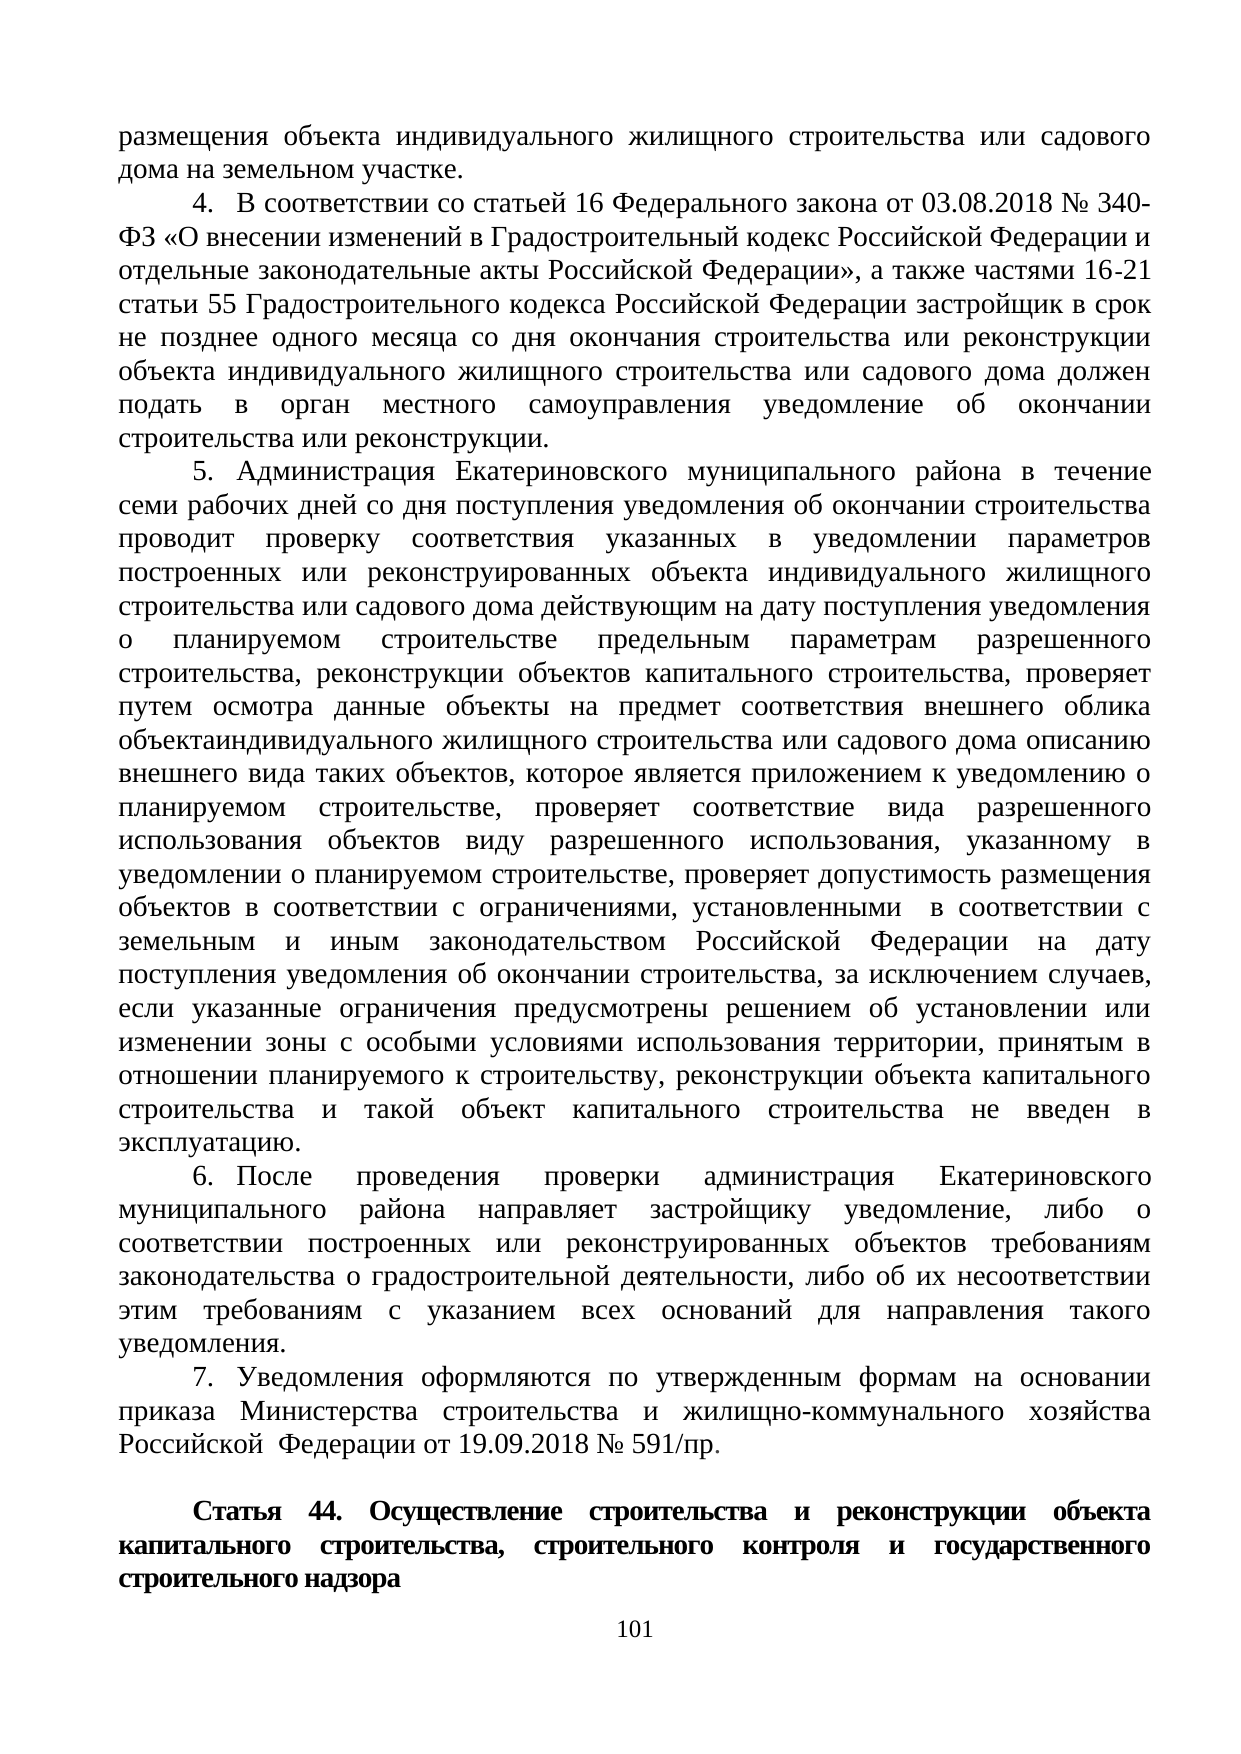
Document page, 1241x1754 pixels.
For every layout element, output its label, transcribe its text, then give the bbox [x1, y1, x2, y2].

list В соответствии со статьей 16 Федерального закона от 03.08.2018 № 340-ФЗ «О внесении изменений в Градостроительный кодекс Российской Федерации и отдельные законодательные акты Российской Федерации», а также частями 16-21 статьи 55 Градостроительного кодекса Российской Федерации застройщик в срок не позднее одного месяца со дня окончания строительства или реконструкции объекта индивидуального жилищного строительства или садового дома должен подать в орган местного самоуправления уведомление об окончании строительства или реконструкции. [118, 185, 1152, 453]
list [118, 118, 1152, 185]
list Администрация Екатериновского муниципального района в течение семи рабочих дней со дня поступления уведомления об окончании строительства проводит проверку соответствия указанных в уведомлении параметров построенных или реконструированных объекта индивидуального жилищного строительства или садового дома действующим на дату поступления уведомления о планируемом строительстве предельным параметрам разрешенного строительства, реконструкции объектов капитального строительства, проверяет путем осмотра данные объекты на предмет соответствия внешнего облика объектаиндивидуального жилищного строительства или садового дома описанию внешнего вида таких объектов, которое является приложением к уведомлению о планируемом строительстве, проверяет соответствие вида разрешенного использования объектов виду разрешенного использования, указанному в уведомлении о планируемом строительстве, проверяет допустимость размещения объектов в соответствии с ограничениями, установленными в соответствии с земельным и иным законодательством Российской Федерации на дату поступления уведомления об окончании строительства, за исключением случаев, если указанные ограничения предусмотрены решением об установлении или изменении зоны с особыми условиями использования территории, принятым в отношении планируемого к строительству, реконструкции объекта капитального строительства и такой объект капитального строительства не введен в эксплуатацию. [118, 453, 1152, 1158]
text Статья 44. Осуществление строительства и реконструкции объекта капитального строительства, строительного контроля и государственного строительного надзора [118, 1493, 1152, 1594]
list Уведомления оформляются по утвержденным формам на основании приказа Министерства строительства и жилищно-коммунального хозяйства Российской Федерации от 19.09.2018 № 591/пр. [118, 1359, 1152, 1460]
list После проведения проверки администрация Екатериновского муниципального района направляет застройщику уведомление, либо о соответствии построенных или реконструированных объектов требованиям законодательства о градостроительной деятельности, либо об их несоответствии этим требованиям с указанием всех оснований для направления такого уведомления. [118, 1158, 1152, 1359]
